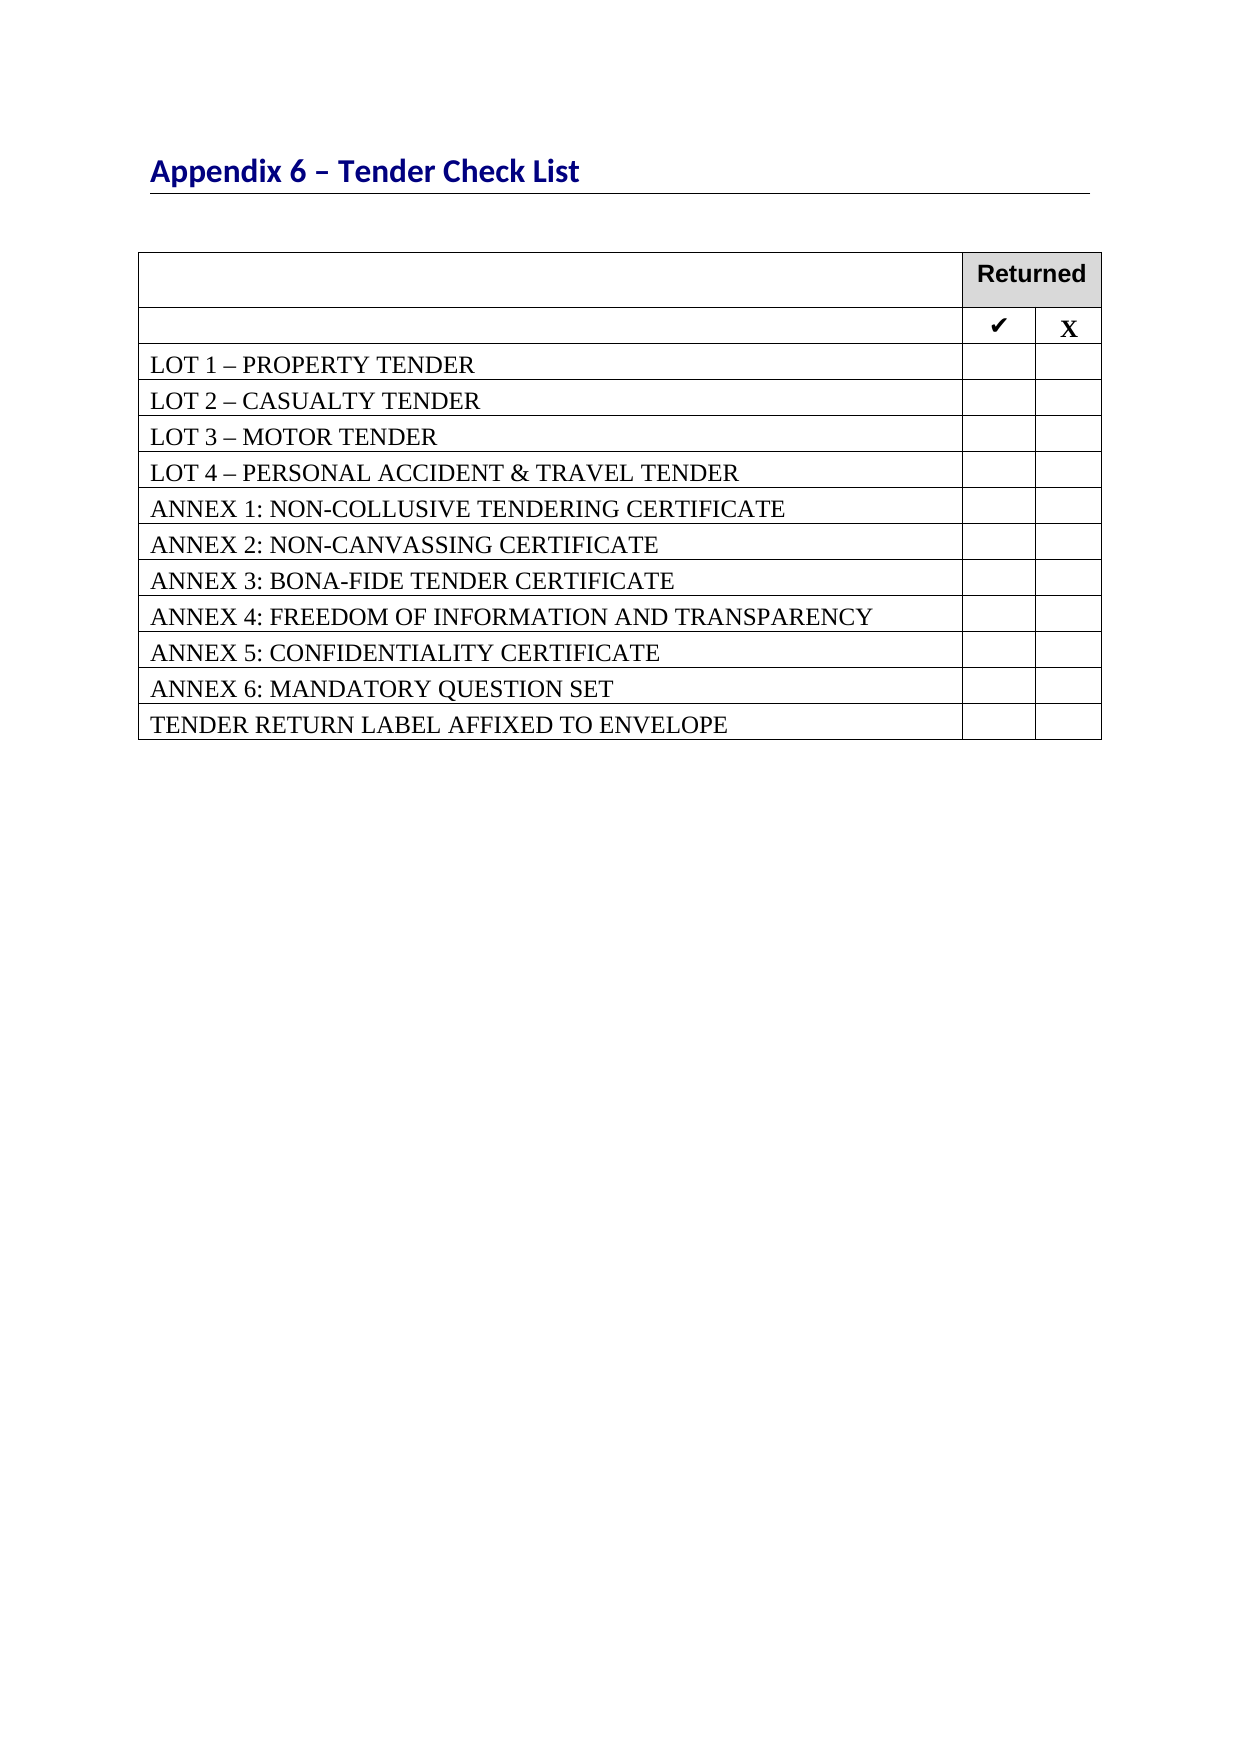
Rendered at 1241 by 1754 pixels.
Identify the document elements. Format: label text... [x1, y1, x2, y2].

table_cell ANNEX 2: NON-CANVASSING CERTIFICATE [139, 524, 962, 559]
table_cell [963, 488, 1035, 523]
table_cell [1036, 416, 1101, 451]
table_cell ANNEX 4: FREEDOM OF INFORMATION AND TRANSPARENCY [139, 596, 962, 631]
table_cell [139, 308, 962, 343]
table_cell ANNEX 1: NON-COLLUSIVE TENDERING CERTIFICATE [139, 488, 962, 523]
table_cell ✔ [963, 308, 1035, 343]
table_cell Lot 3 – Motor Tender [139, 416, 962, 451]
table_cell [1036, 668, 1101, 703]
table_cell [1036, 488, 1101, 523]
table_cell [1036, 704, 1101, 739]
table_cell Lot 4 – Personal Accident & Travel Tender [139, 452, 962, 487]
table_cell Tender Return Label Affixed to Envelope [139, 704, 962, 739]
table_cell [963, 452, 1035, 487]
table_cell [1036, 560, 1101, 595]
table_header [139, 253, 962, 307]
table_cell [1036, 524, 1101, 559]
table_cell ANNEX 5: CONFIDENTIALITY CERTIFICATE [139, 632, 962, 667]
table_cell Annex 6: Mandatory Question Set [139, 668, 962, 703]
table_cell [963, 704, 1035, 739]
table_cell Lot 1 – Property Tender [139, 344, 962, 379]
text Appendix 6 – Tender Check List [150, 150, 1090, 193]
table_cell [963, 344, 1035, 379]
table_cell [1036, 596, 1101, 631]
table_cell [1036, 380, 1101, 415]
table_cell [1036, 632, 1101, 667]
table_cell [963, 632, 1035, 667]
table_cell X [1036, 308, 1101, 343]
table_cell [1036, 452, 1101, 487]
table_cell [963, 668, 1035, 703]
table_cell [963, 596, 1035, 631]
table_cell [963, 560, 1035, 595]
table_cell [963, 380, 1035, 415]
table_cell Lot 2 – Casualty Tender [139, 380, 962, 415]
table_cell [1036, 344, 1101, 379]
table_cell [963, 524, 1035, 559]
table_header Returned [963, 253, 1101, 307]
table_cell ANNEX 3: BONA-FIDE TENDER CERTIFICATE [139, 560, 962, 595]
table_cell [963, 416, 1035, 451]
